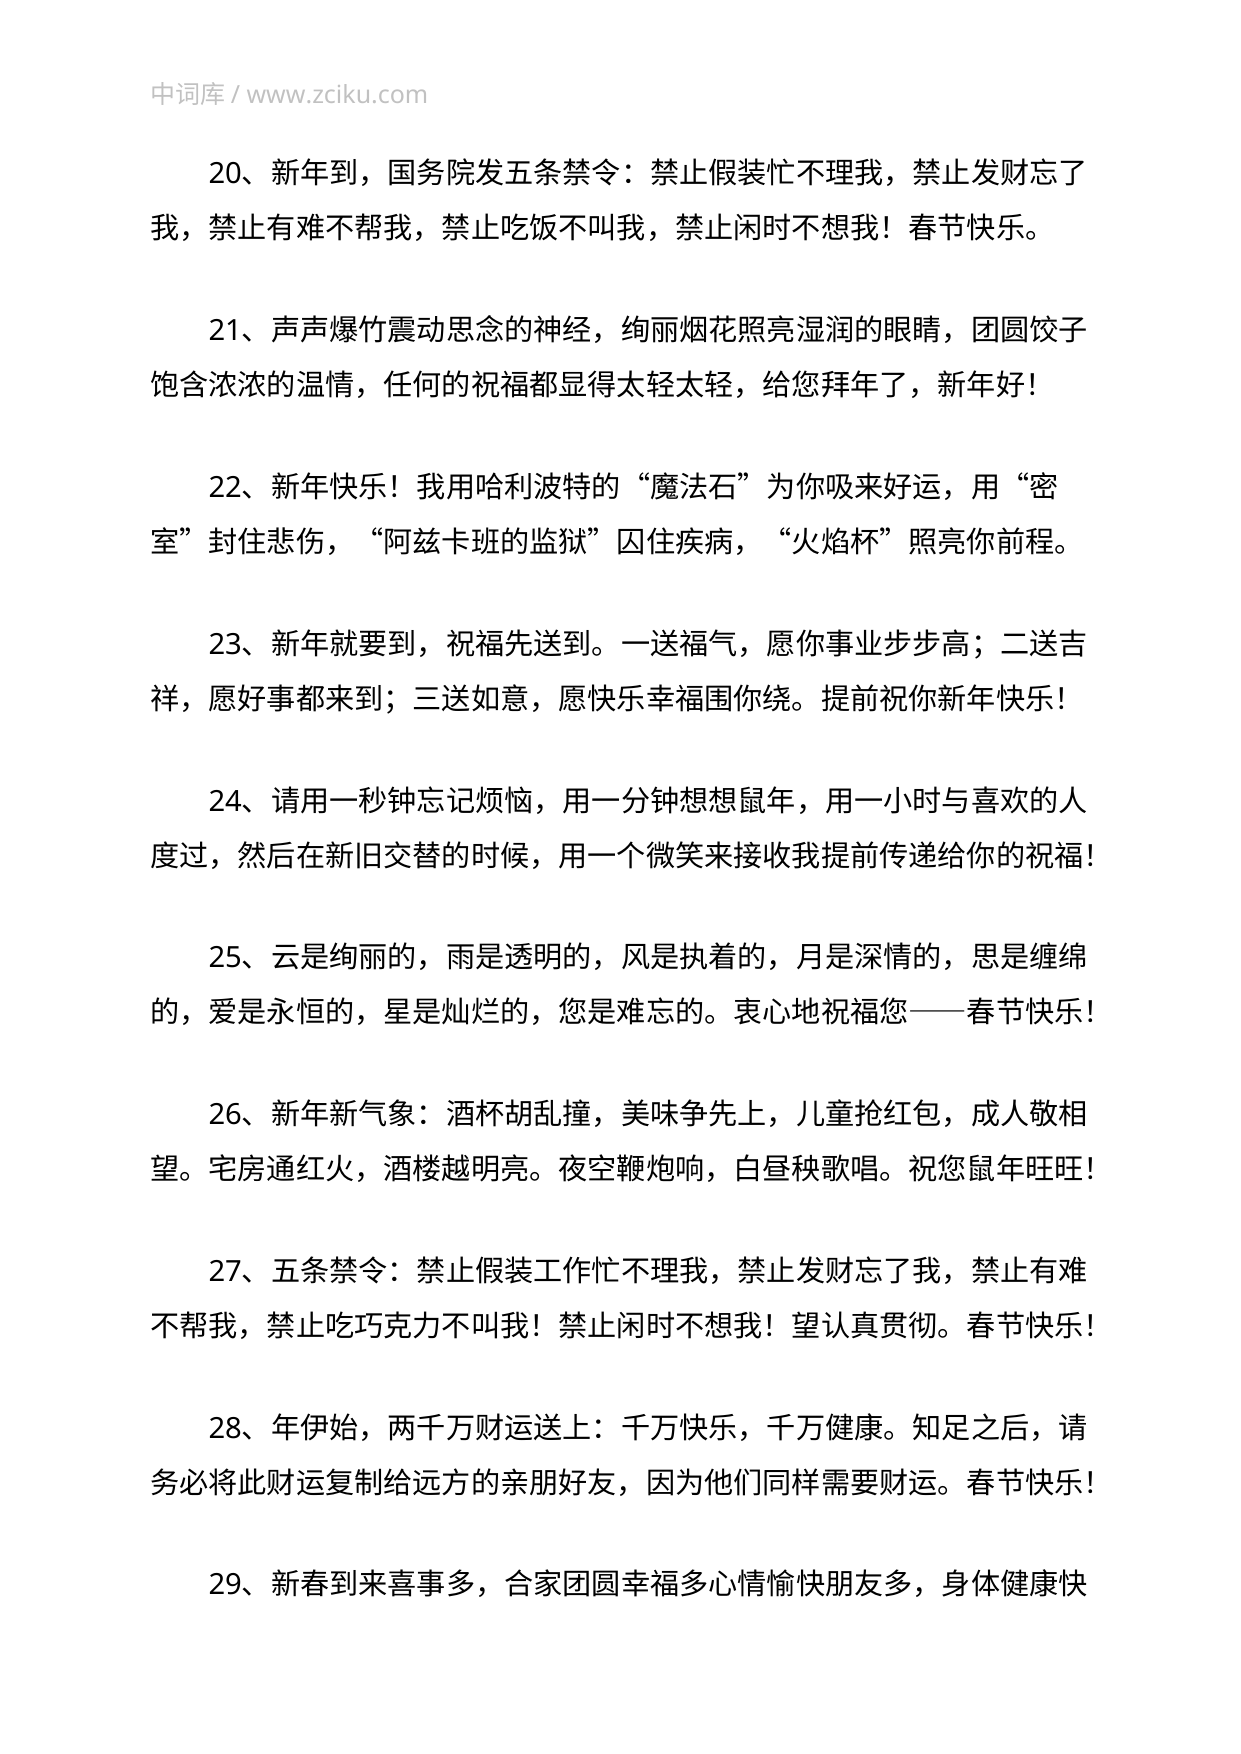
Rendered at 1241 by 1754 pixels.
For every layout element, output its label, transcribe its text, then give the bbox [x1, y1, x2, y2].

text 20、新年到，国务院发五条禁令：禁止假装忙不理我，禁止发财忘了我，禁止有难不帮我，禁止吃饭不叫我，禁止闲时不想我！春节快乐。 [150, 150, 1090, 247]
text 23、新年就要到，祝福先送到。一送福气，愿你事业步步高；二送吉祥，愿好事都来到；三送如意，愿快乐幸福围你绕。提前祝你新年快乐！ [150, 620, 1090, 718]
text 24、请用一秒钟忘记烦恼，用一分钟想想鼠年，用一小时与喜欢的人度过，然后在新旧交替的时候，用一个微笑来接收我提前传递给你的祝福！ [150, 777, 1090, 874]
text 26、新年新气象：酒杯胡乱撞，美味争先上，儿童抢红包，成人敬相望。宅房通红火，酒楼越明亮。夜空鞭炮响，白昼秧歌唱。祝您鼠年旺旺！ [150, 1091, 1090, 1188]
text 27、五条禁令：禁止假装工作忙不理我，禁止发财忘了我，禁止有难不帮我，禁止吃巧克力不叫我！禁止闲时不想我！望认真贯彻。春节快乐！ [150, 1247, 1090, 1345]
text 25、云是绚丽的，雨是透明的，风是执着的，月是深情的，思是缠绵的，爱是永恒的，星是灿烂的，您是难忘的。衷心地祝福您——春节快乐！ [150, 934, 1090, 1031]
text 22、新年快乐！我用哈利波特的“魔法石”为你吸来好运，用“密室”封住悲伤，“阿兹卡班的监狱”囚住疾病，“火焰杯”照亮你前程。 [150, 463, 1090, 561]
text 21、声声爆竹震动思念的神经，绚丽烟花照亮湿润的眼睛，团圆饺子饱含浓浓的温情，任何的祝福都显得太轻太轻，给您拜年了，新年好！ [150, 307, 1090, 404]
text 28、年伊始，两千万财运送上：千万快乐，千万健康。知足之后，请务必将此财运复制给远方的亲朋好友，因为他们同样需要财运。春节快乐！ [150, 1404, 1090, 1501]
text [150, 1561, 1090, 1603]
